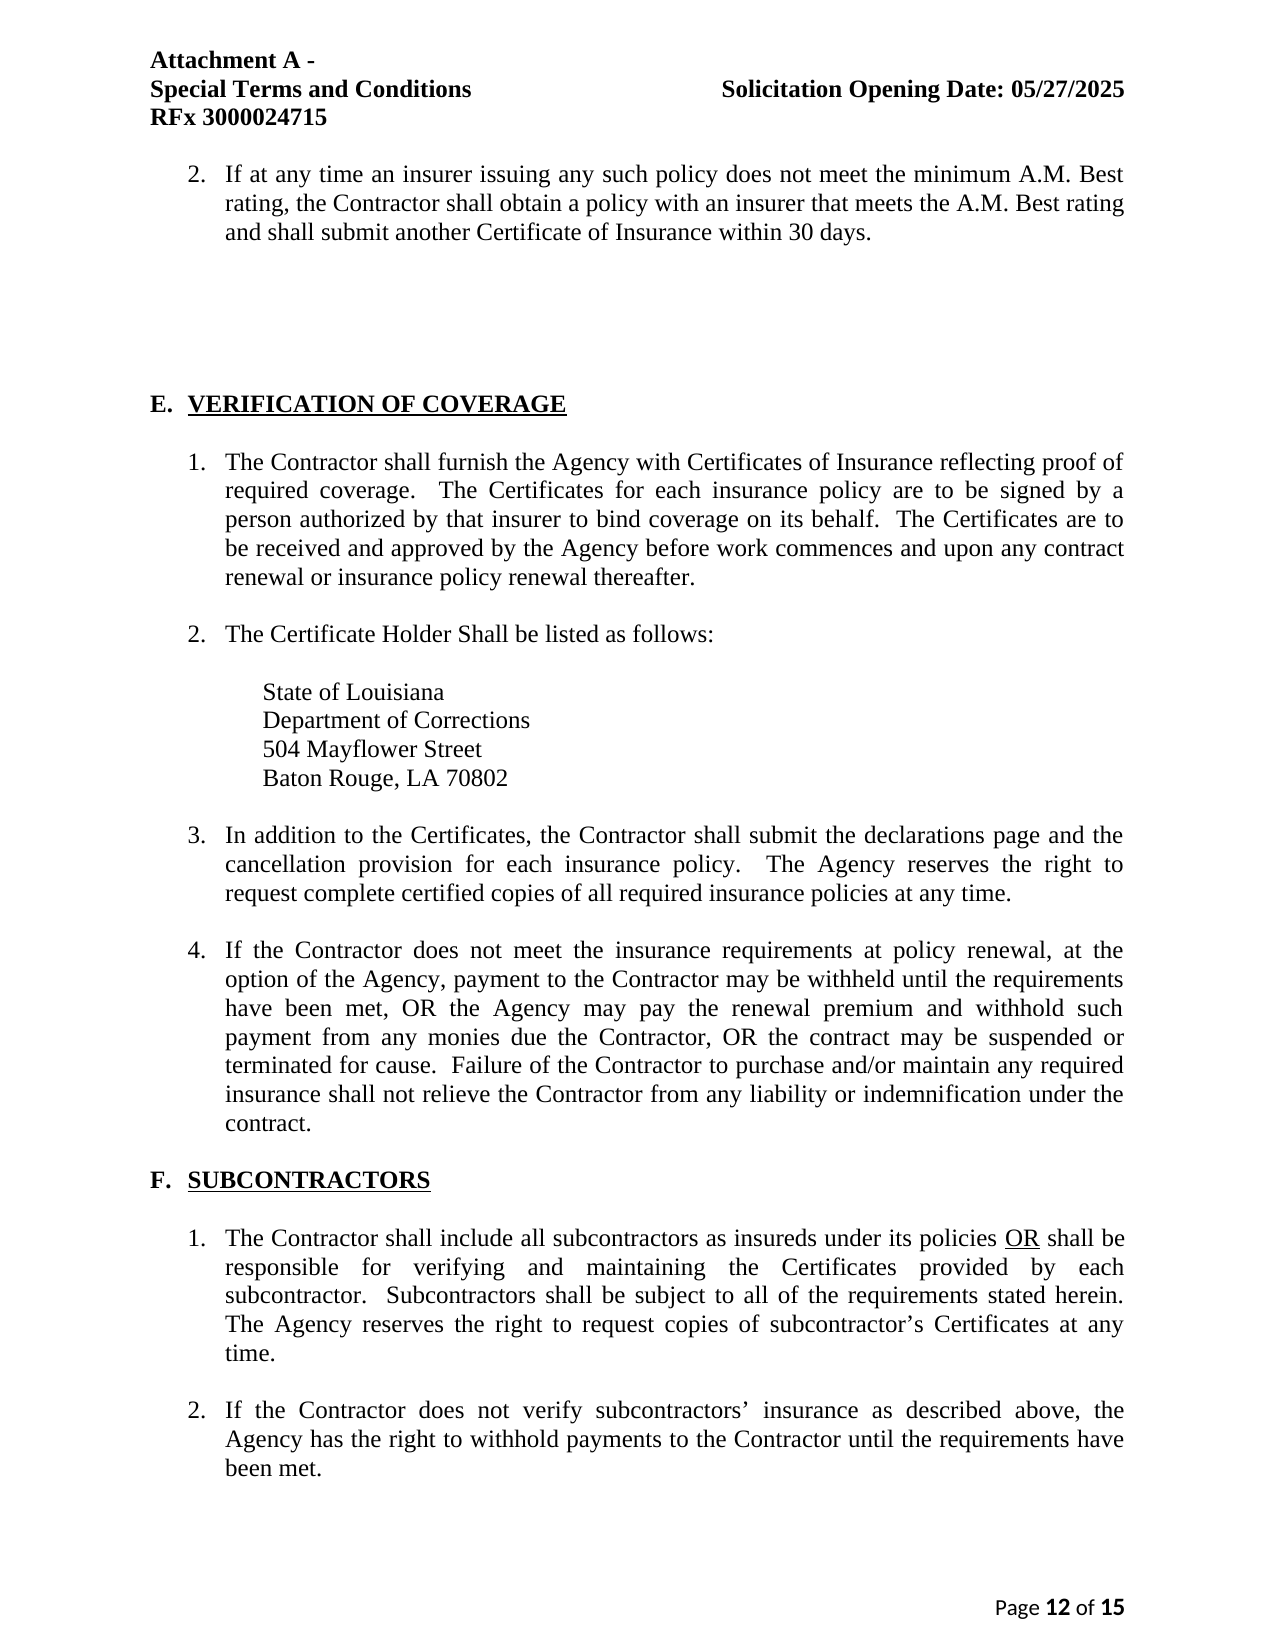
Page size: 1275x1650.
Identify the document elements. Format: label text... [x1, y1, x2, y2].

list The Contractor shall include all subcontractors as insureds under its policies OR shall be responsible for verifying and maintaining the Certificates provided by each subcontractor. Subcontractors shall be subject to all of the requirements stated herein. The Agency reserves the right to request copies of subcontractor’s Certificates at any time. [187, 1223, 1125, 1367]
text 504 Mayflower Street [262, 734, 1125, 763]
list The Certificate Holder Shall be listed as follows: [187, 619, 1125, 648]
list If the Contractor does not meet the insurance requirements at policy renewal, at the option of the Agency, payment to the Contractor may be withheld until the requirements have been met, OR the Agency may pay the renewal premium and withhold such payment from any monies due the Contractor, OR the contract may be suspended or terminated for cause. Failure of the Contractor to purchase and/or maintain any required insurance shall not relieve the Contractor from any liability or indemnification under the contract. [187, 936, 1125, 1137]
list The Contractor shall furnish the Agency with Certificates of Insurance reflecting proof of required coverage. The Certificates for each insurance policy are to be signed by a person authorized by that insurer to bind coverage on its behalf. The Certificates are to be received and approved by the Agency before work commences and upon any contract renewal or insurance policy renewal thereafter. [187, 447, 1125, 591]
list In addition to the Certificates, the Contractor shall submit the declarations page and the cancellation provision for each insurance policy. The Agency reserves the right to request complete certified copies of all required insurance policies at any time. [187, 821, 1125, 907]
list If the Contractor does not verify subcontractors’ insurance as described above, the Agency has the right to withhold payments to the Contractor until the requirements have been met. [187, 1396, 1125, 1482]
text Baton Rouge, LA 70802 [262, 763, 1125, 792]
text State of Louisiana [262, 677, 1125, 706]
list If at any time an insurer issuing any such policy does not meet the minimum A.M. Best rating, the Contractor shall obtain a policy with an insurer that meets the A.M. Best rating and shall submit another Certificate of Insurance within 30 days. [187, 159, 1125, 246]
text Department of Corrections [262, 706, 1125, 734]
text E. VERIFICATION OF COVERAGE [150, 389, 1125, 418]
text F. SUBCONTRACTORS [150, 1166, 1125, 1194]
